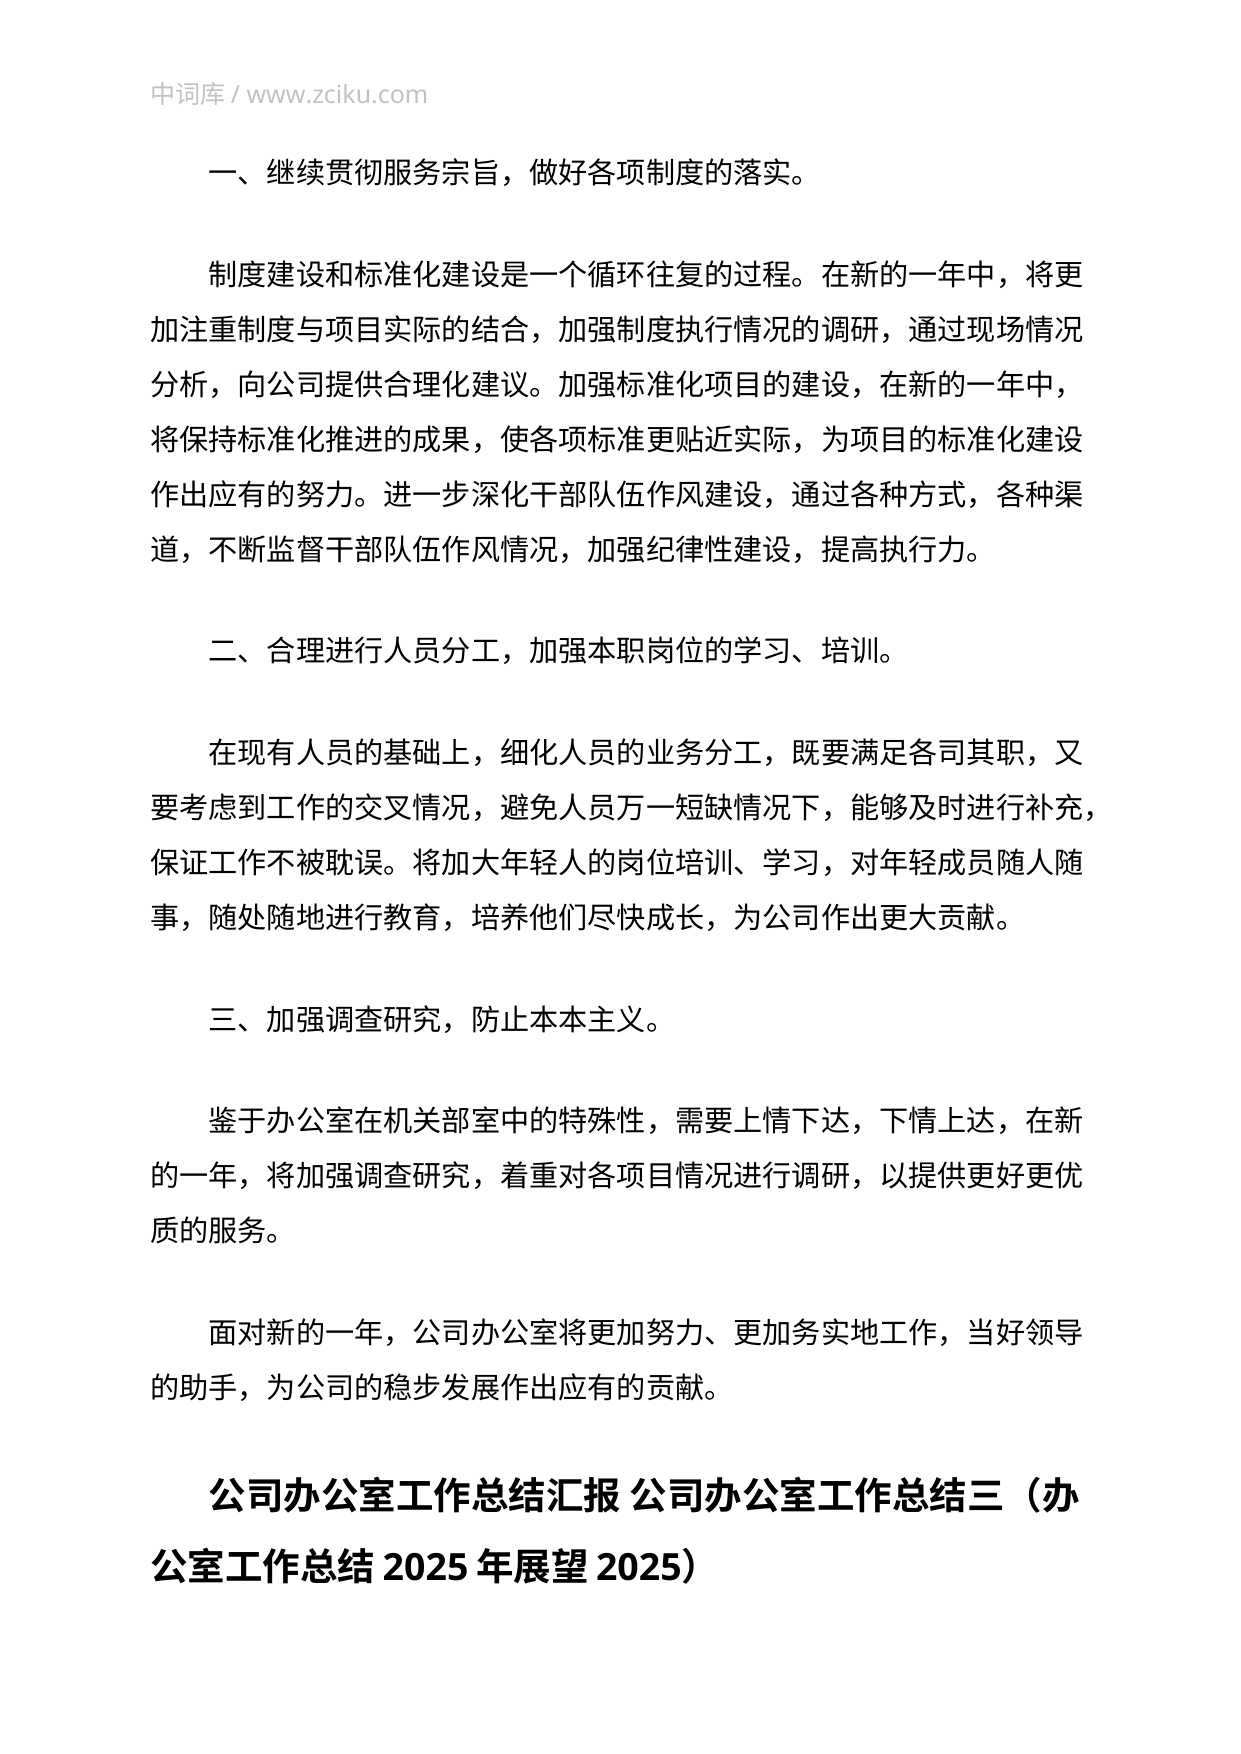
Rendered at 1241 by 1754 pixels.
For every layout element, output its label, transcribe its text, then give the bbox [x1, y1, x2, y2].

text 鉴于办公室在机关部室中的特殊性，需要上情下达，下情上达，在新的一年，将加强调查研究，着重对各项目情况进行调研，以提供更好更优质的服务。 [150, 1098, 1090, 1250]
text 三、加强调查研究，防止本本主义。 [150, 996, 1090, 1038]
text 公司办公室工作总结汇报 公司办公室工作总结三（办公室工作总结2025年展望2025） [150, 1466, 1090, 1591]
text 在现有人员的基础上，细化人员的业务分工，既要满足各司其职，又要考虑到工作的交叉情况，避免人员万一短缺情况下，能够及时进行补充，保证工作不被耽误。将加大年轻人的岗位培训、学习，对年轻成员随人随事，随处随地进行教育，培养他们尽快成长，为公司作出更大贡献。 [150, 730, 1090, 937]
text 二、合理进行人员分工，加强本职岗位的学习、培训。 [150, 628, 1090, 670]
text 制度建设和标准化建设是一个循环往复的过程。在新的一年中，将更加注重制度与项目实际的结合，加强制度执行情况的调研，通过现场情况分析，向公司提供合理化建议。加强标准化项目的建设，在新的一年中，将保持标准化推进的成果，使各项标准更贴近实际，为项目的标准化建设作出应有的努力。进一步深化干部队伍作风建设，通过各种方式，各种渠道，不断监督干部队伍作风情况，加强纪律性建设，提高执行力。 [150, 252, 1090, 568]
text 面对新的一年，公司办公室将更加努力、更加务实地工作，当好领导的助手，为公司的稳步发展作出应有的贡献。 [150, 1309, 1090, 1407]
text 一、继续贯彻服务宗旨，做好各项制度的落实。 [150, 150, 1090, 192]
